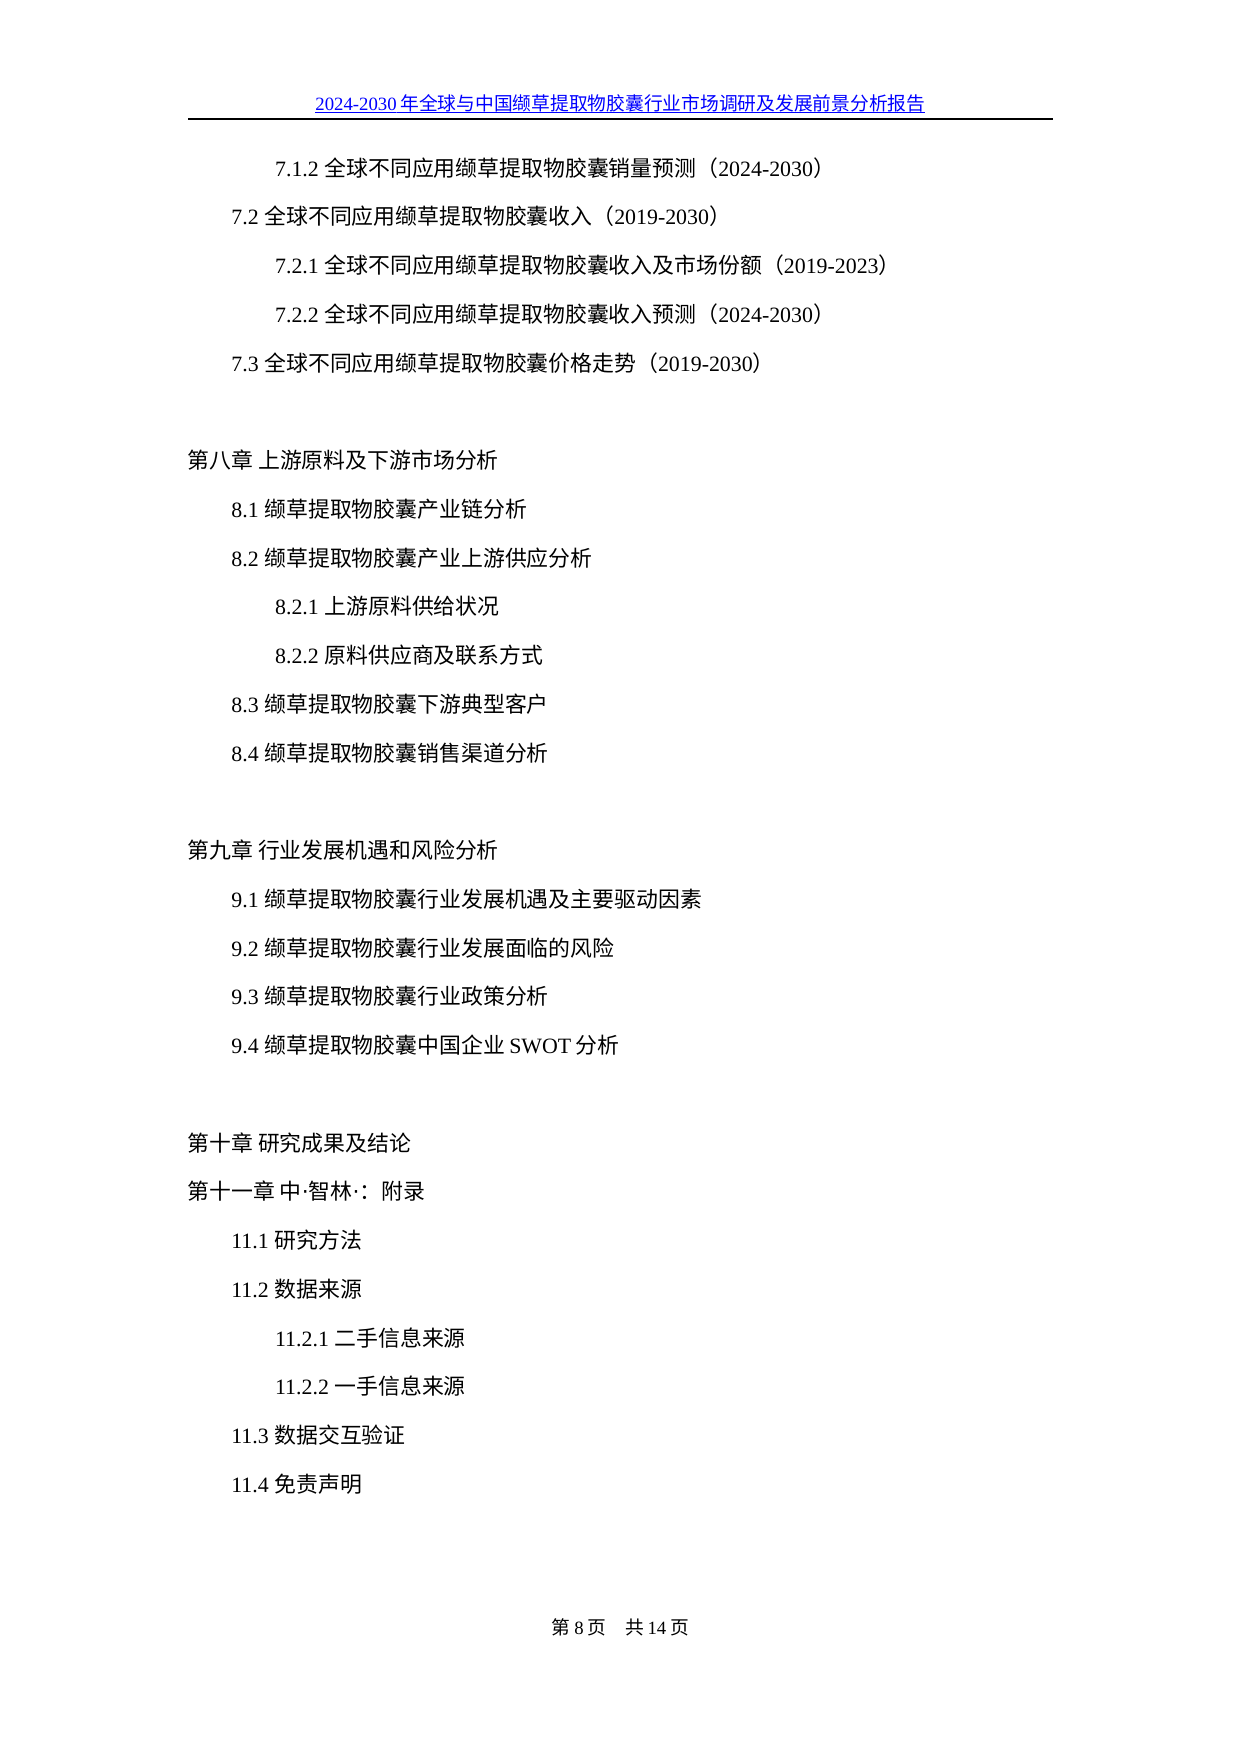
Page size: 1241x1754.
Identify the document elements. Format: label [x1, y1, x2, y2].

text [187, 150, 1053, 1499]
